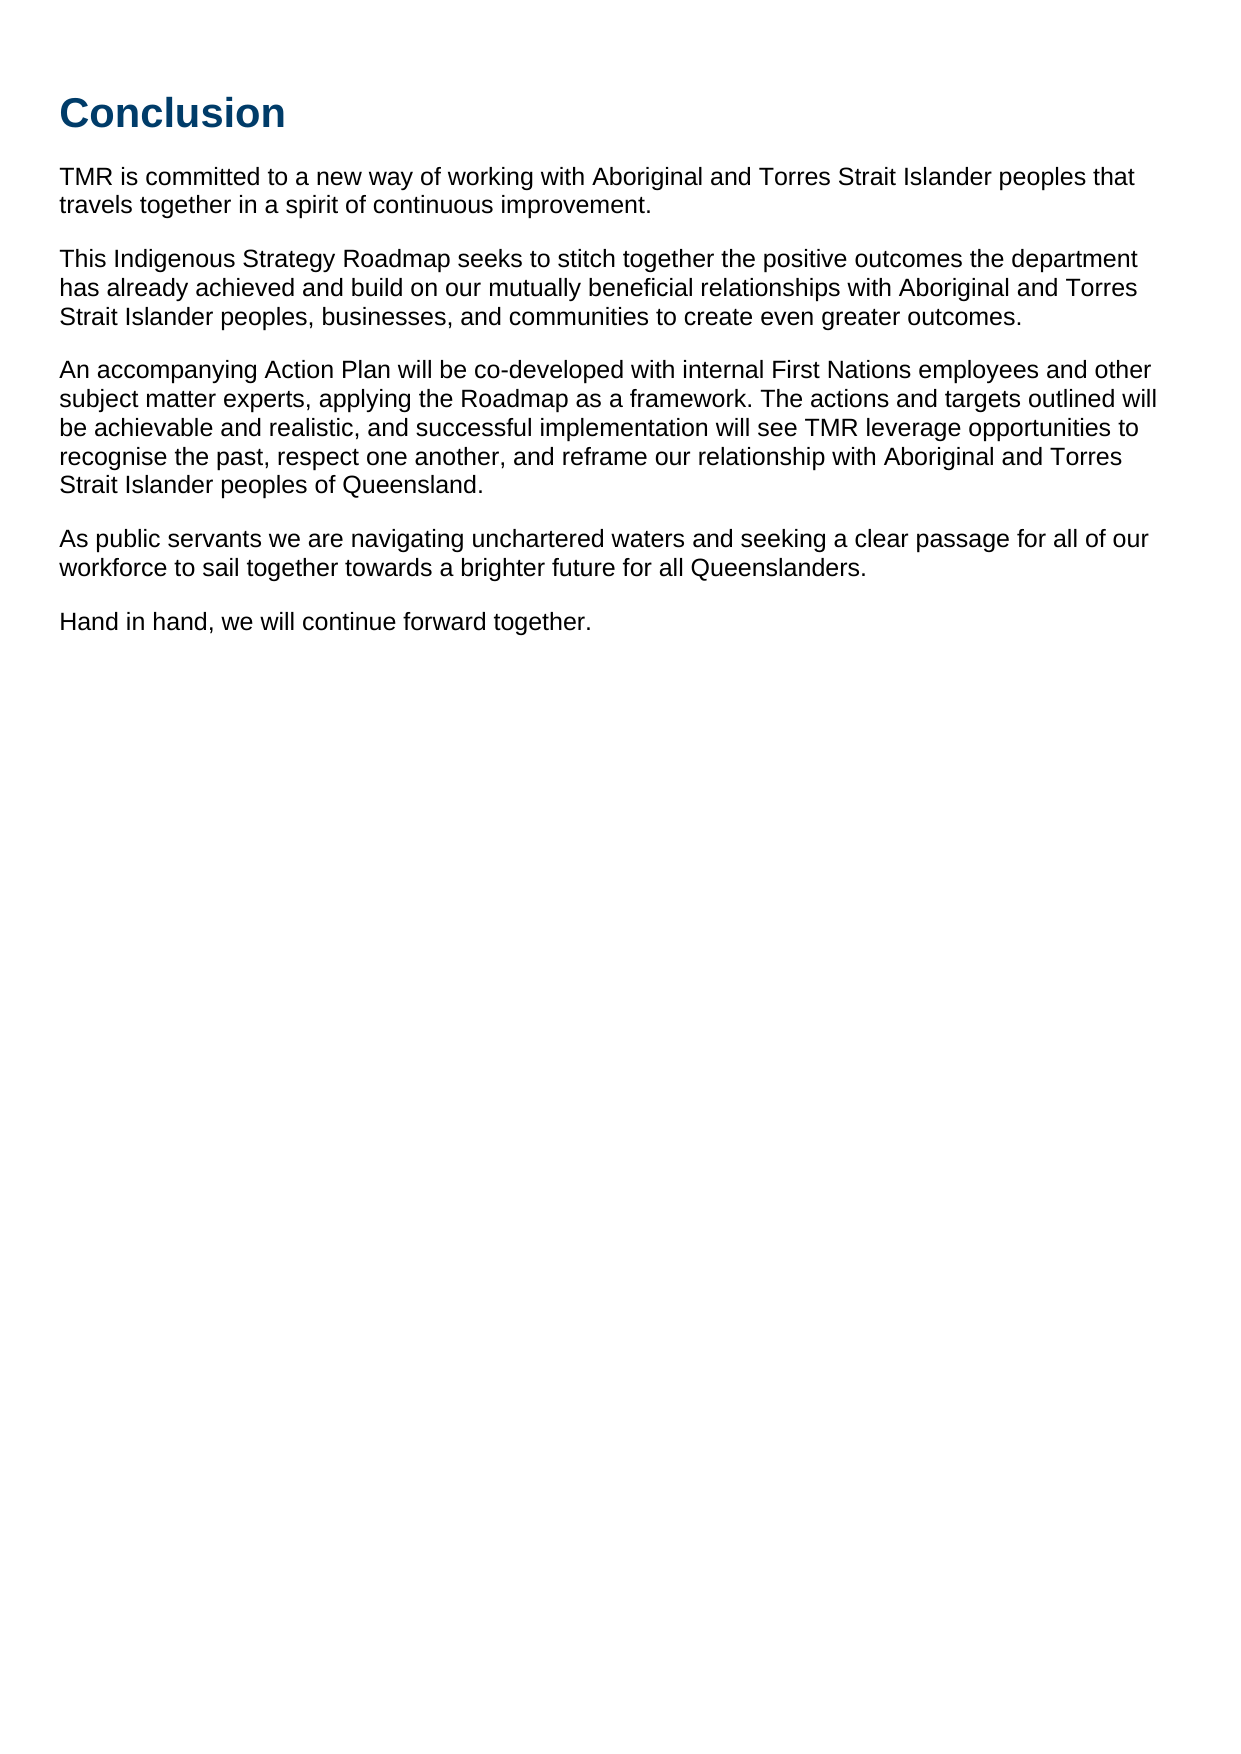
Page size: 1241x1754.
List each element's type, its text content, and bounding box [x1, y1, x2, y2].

subtitle Conclusion [59, 89, 1181, 137]
text Hand in hand, we will continue forward together. [59, 607, 1181, 635]
text TMR is committed to a new way of working with Aboriginal and Torres Strait Islander peoples that travels together in a spirit of continuous improvement. [59, 162, 1181, 219]
text As public servants we are navigating unchartered waters and seeking a clear passage for all of our workforce to sail together towards a brighter future for all Queenslanders. [59, 524, 1181, 582]
text An accompanying Action Plan will be co-developed with internal First Nations employees and other subject matter experts, applying the Roadmap as a framework. The actions and targets outlined will be achievable and realistic, and successful implementation will see TMR leverage opportunities to recognise the past, respect one another, and reframe our relationship with Aboriginal and Torres Strait Islander peoples of Queensland. [59, 355, 1181, 499]
text This Indigenous Strategy Roadmap seeks to stitch together the positive outcomes the department has already achieved and build on our mutually beneficial relationships with Aboriginal and Torres Strait Islander peoples, businesses, and communities to create even greater outcomes. [59, 244, 1181, 330]
